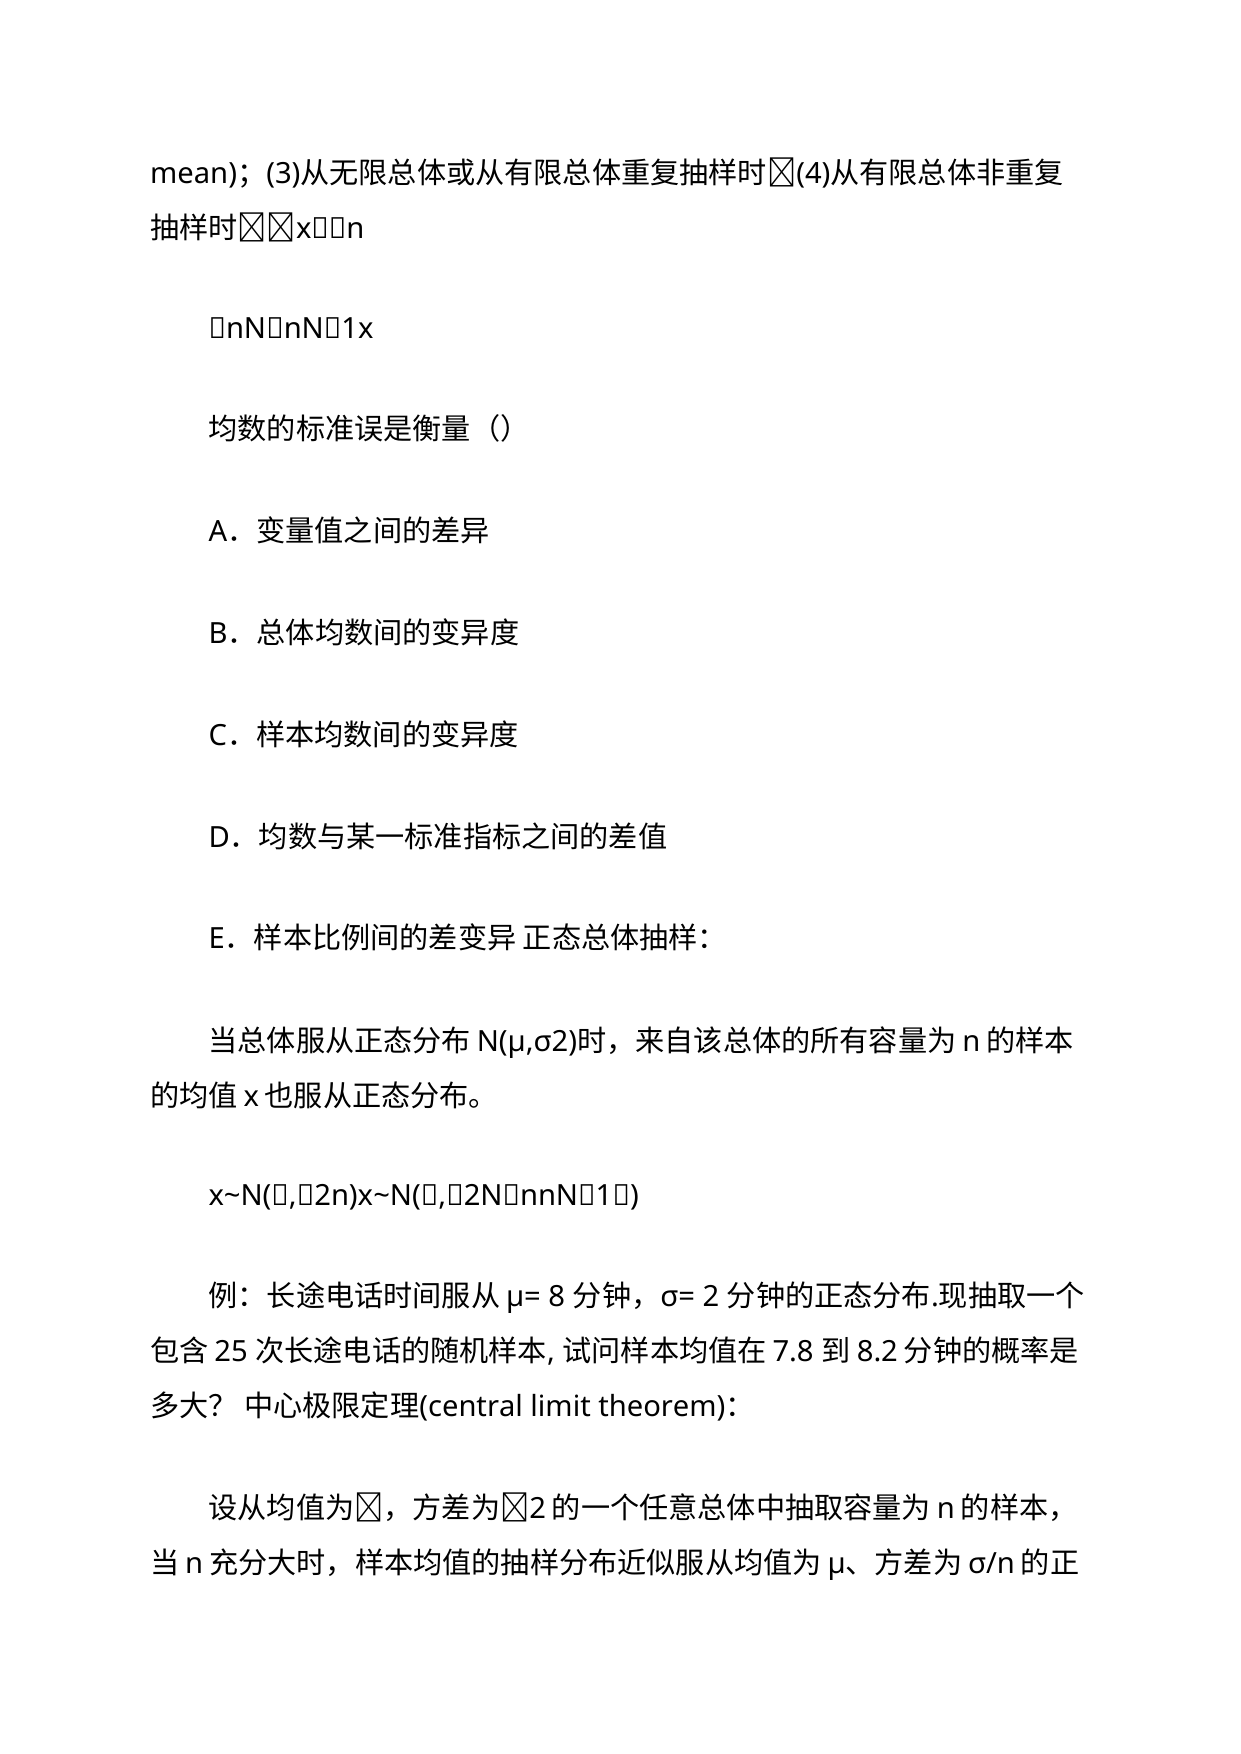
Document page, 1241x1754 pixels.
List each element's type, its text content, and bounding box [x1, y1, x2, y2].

text B．总体均数间的变异度 [150, 609, 1090, 652]
text nNnN1x [150, 307, 1090, 347]
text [150, 1484, 1090, 1582]
text 当总体服从正态分布N(μ,σ2)时，来自该总体的所有容量为n的样本的均值x也服从正态分布。 [150, 1017, 1090, 1114]
text x~N(,2n)x~N(,2NnnN1) [150, 1174, 1090, 1214]
text C．样本均数间的变异度 [150, 711, 1090, 753]
text D．均数与某一标准指标之间的差值 [150, 813, 1090, 856]
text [150, 150, 1090, 247]
text 例：长途电话时间服从μ= 8 分钟，σ= 2 分钟的正态分布.现抽取一个包含25 次长途电话的随机样本, 试问样本均值在7.8 到 8.2分钟的概率是多大？ 中心极限定理(central limit theorem)： [150, 1272, 1090, 1425]
text E．样本比例间的差变异 正态总体抽样： [150, 915, 1090, 957]
text 均数的标准误是衡量（） [150, 405, 1090, 448]
text A．变量值之间的差异 [150, 507, 1090, 549]
